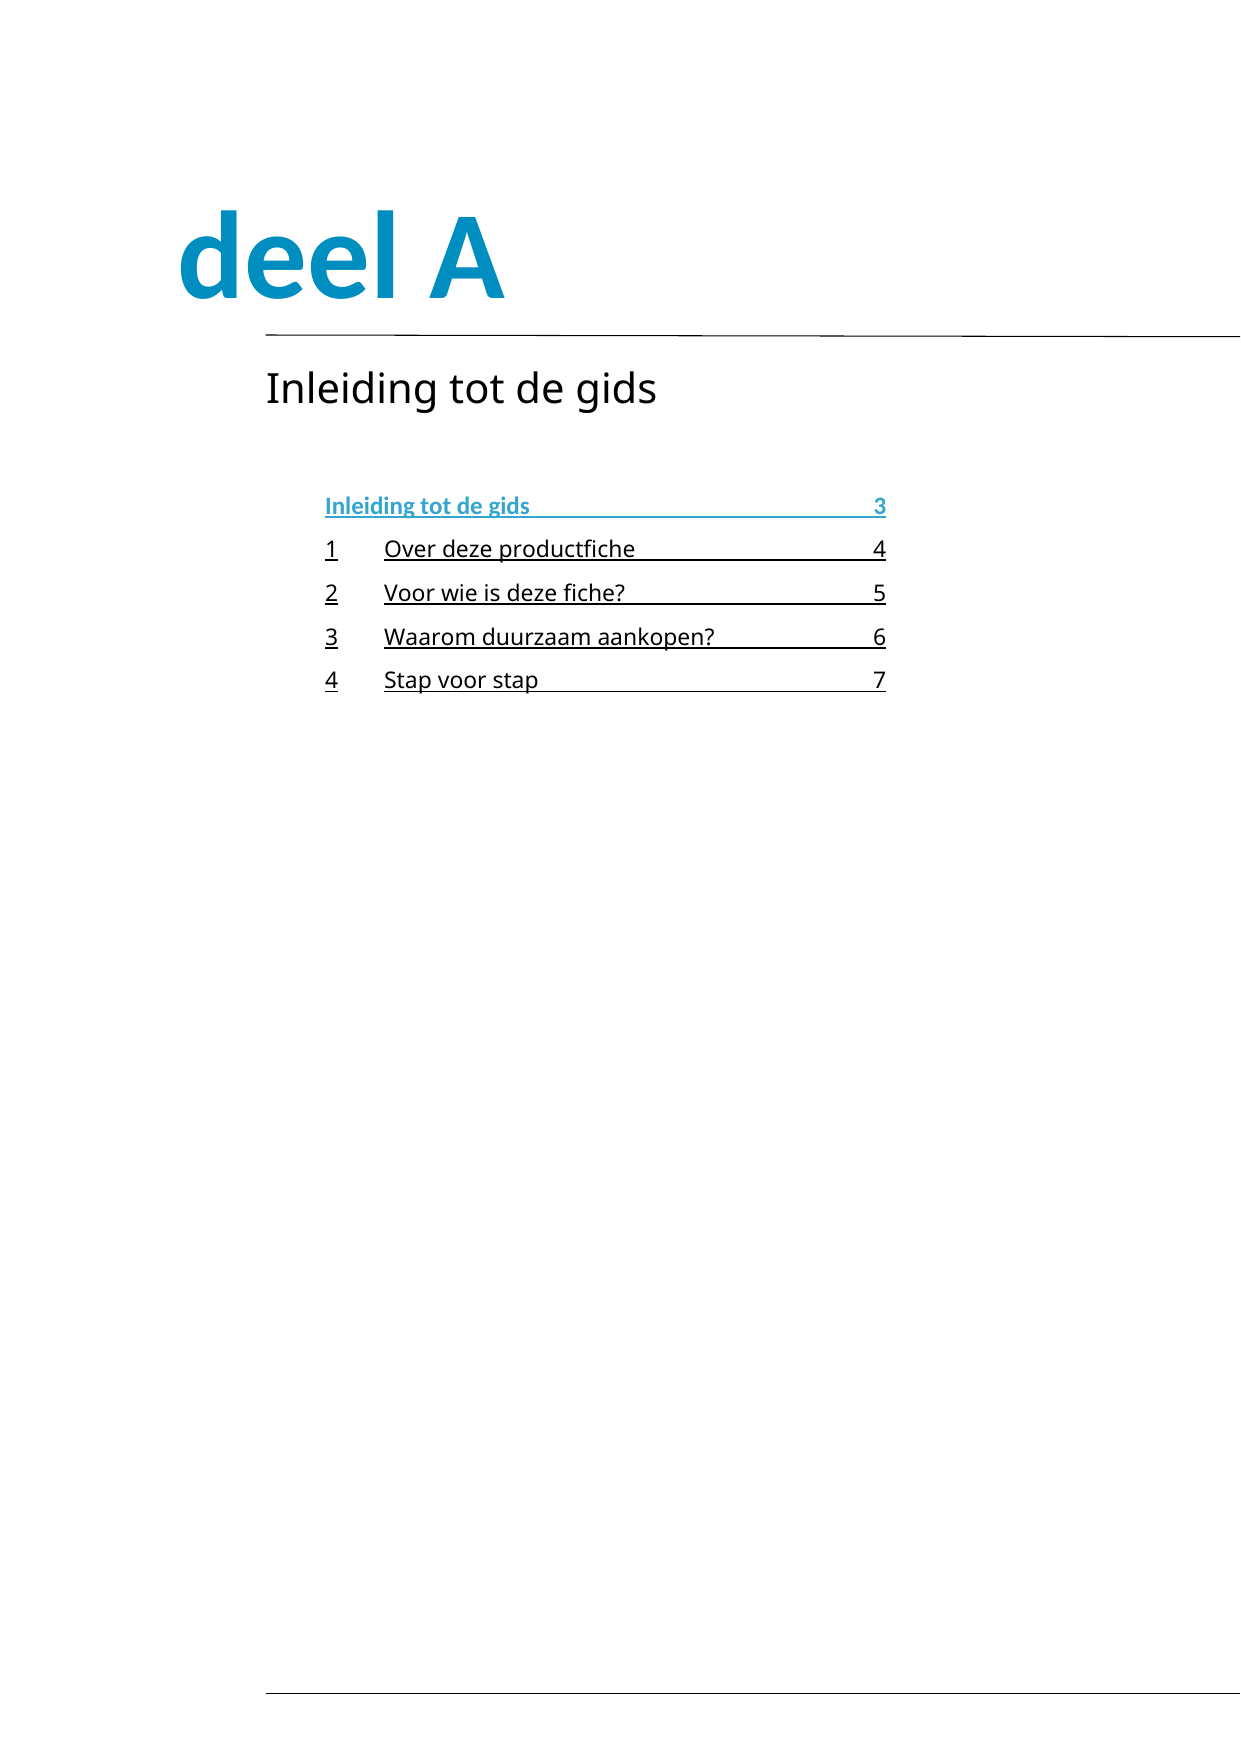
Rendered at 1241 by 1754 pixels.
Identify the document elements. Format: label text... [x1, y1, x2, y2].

text 3 Waarom duurzaam aankopen? 6 [325, 621, 1181, 652]
text deel A [177, 177, 1181, 330]
text 2 Voor wie is deze fiche? 5 [325, 577, 1181, 608]
text A Inleiding tot de gids 3 [266, 490, 886, 521]
text 4 Stap voor stap 7 [325, 664, 1181, 696]
text Inleiding tot de gids [207, 359, 1181, 415]
text 1 Over deze productfiche 4 [325, 533, 1181, 564]
